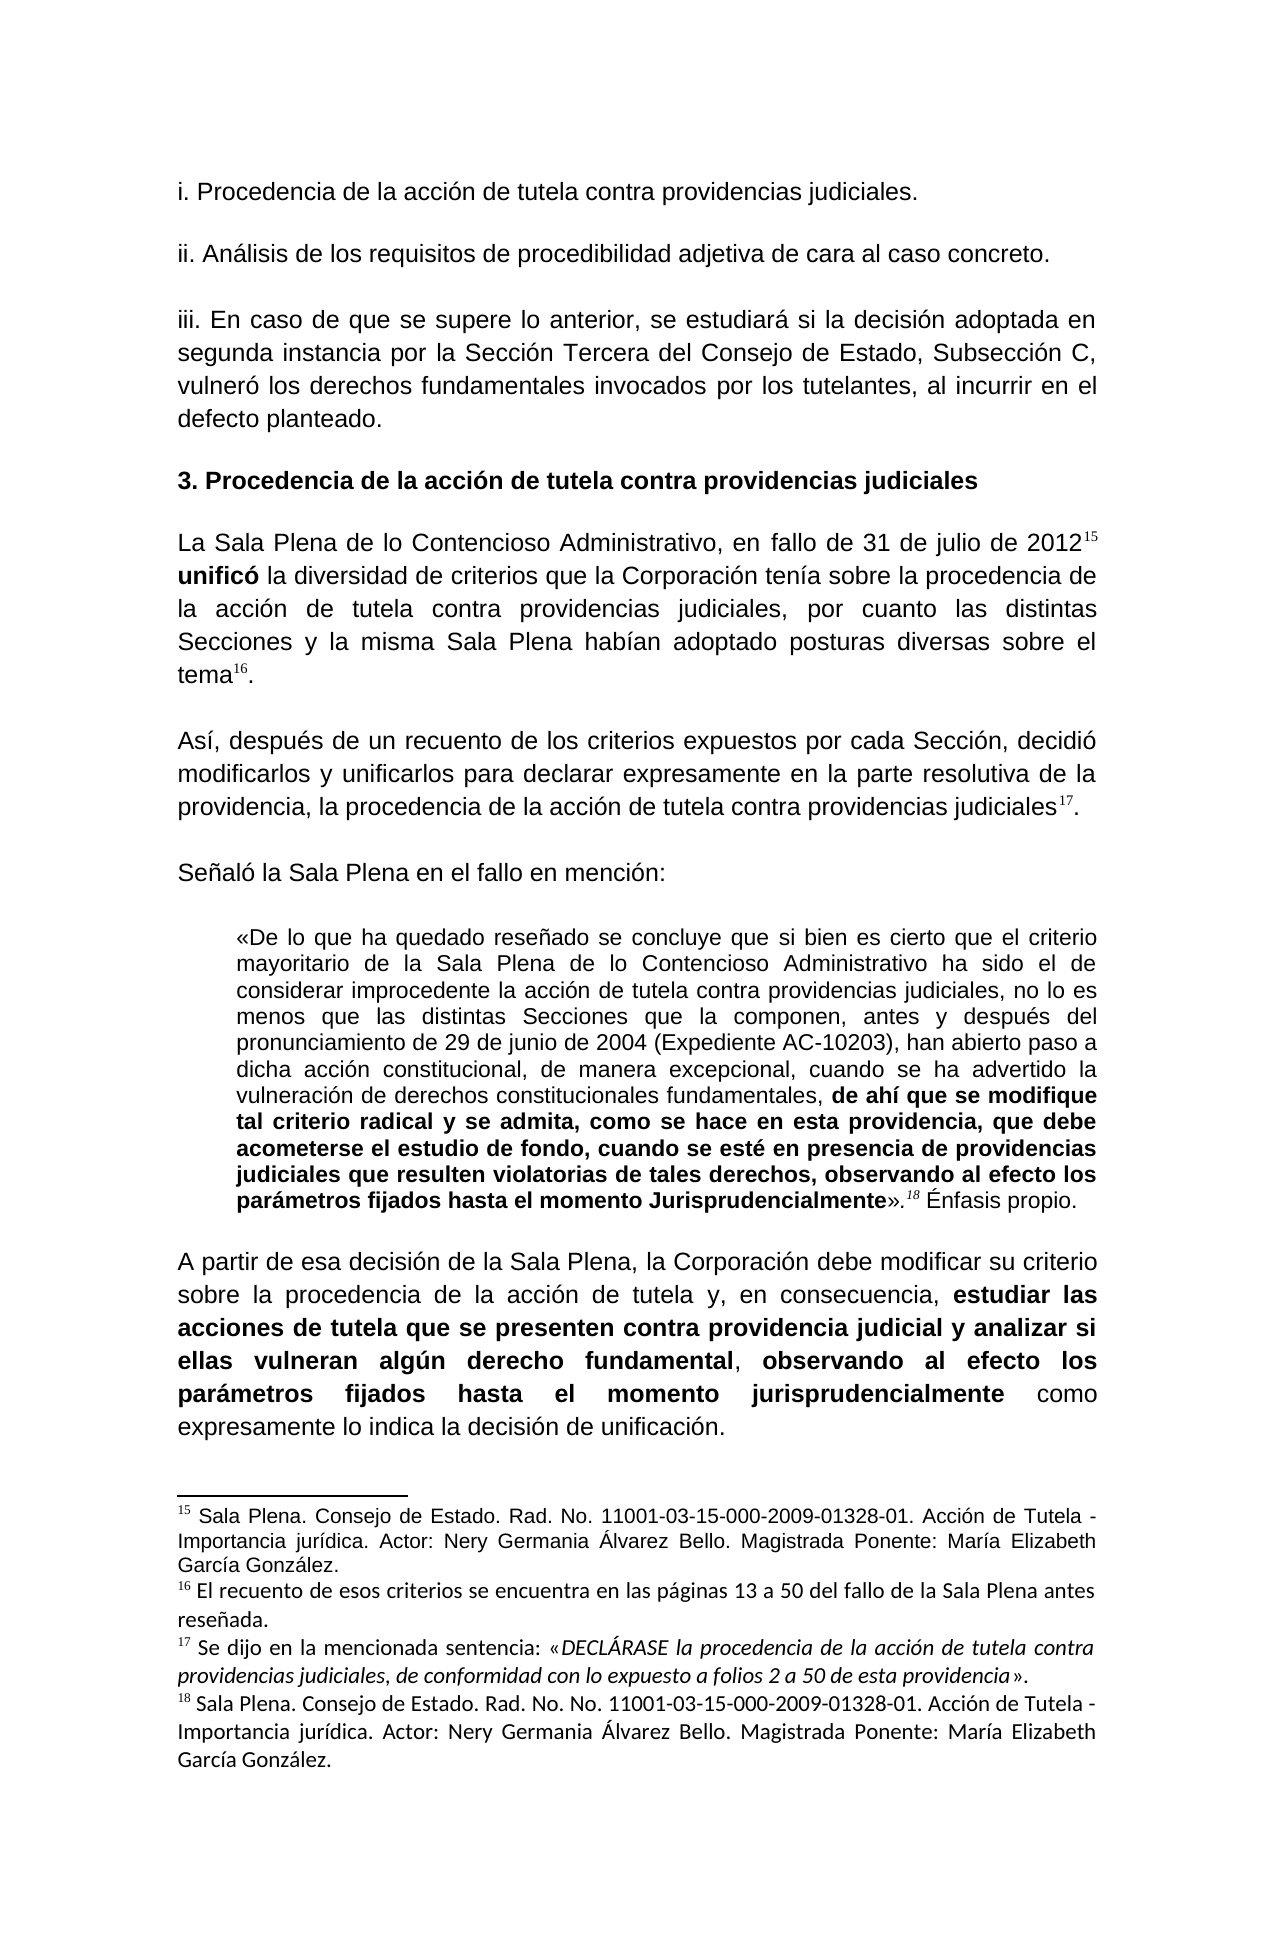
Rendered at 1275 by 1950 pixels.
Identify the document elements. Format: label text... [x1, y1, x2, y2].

text i. Procedencia de la acción de tutela contra providencias judiciales. [177, 177, 1098, 206]
text A partir de esa decisión de la Sala Plena, la Corporación debe modificar su criterio sobre la procedencia de la acción de tutela y, en consecuencia, estudiar las acciones de tutela que se presenten contra providencia judicial y analizar si ellas vulneran algún derecho fundamental, observando al efecto los parámetros fijados hasta el momento jurisprudencialmente como expresamente lo indica la decisión de unificación. [177, 1247, 1098, 1441]
text 3. Procedencia de la acción de tutela contra providencias judiciales [177, 466, 1098, 494]
text «De lo que ha quedado reseñado se concluye que si bien es cierto que el criterio mayoritario de la Sala Plena de lo Contencioso Administrativo ha sido el de considerar improcedente la acción de tutela contra providencias judiciales, no lo es menos que las distintas Secciones que la componen, antes y después del pronunciamiento de 29 de junio de 2004 (Expediente AC-10203), han abierto paso a dicha acción constitucional, de manera excepcional, cuando se ha advertido la vulneración de derechos constitucionales fundamentales, de ahí que se modifique tal criterio radical y se admita, como se hace en esta providencia, que debe acometerse el estudio de fondo, cuando se esté en presencia de providencias judiciales que resulten violatorias de tales derechos, observando al efecto los parámetros fijados hasta el momento Jurisprudencialmente». Énfasis propio. [236, 924, 1098, 1214]
text Así, después de un recuento de los criterios expuestos por cada Sección, decidió modificarlos y unificarlos para declarar expresamente en la parte resolutiva de la providencia, la procedencia de la acción de tutela contra providencias judiciales. [177, 726, 1098, 821]
text La Sala Plena de lo Contencioso Administrativo, en fallo de 31 de julio de 2012 unificó la diversidad de criterios que la Corporación tenía sobre la procedencia de la acción de tutela contra providencias judiciales, por cuanto las distintas Secciones y la misma Sala Plena habían adoptado posturas diversas sobre el tema. [177, 528, 1098, 688]
text ii. Análisis de los requisitos de procedibilidad adjetiva de cara al caso concreto. [177, 239, 1098, 268]
text iii. En caso de que se supere lo anterior, se estudiará si la decisión adoptada en segunda instancia por la Sección Tercera del Consejo de Estado, Subsección C, vulneró los derechos fundamentales invocados por los tutelantes, al incurrir en el defecto planteado. [177, 305, 1098, 433]
text Señaló la Sala Plena en el fallo en mención: [177, 858, 1098, 887]
